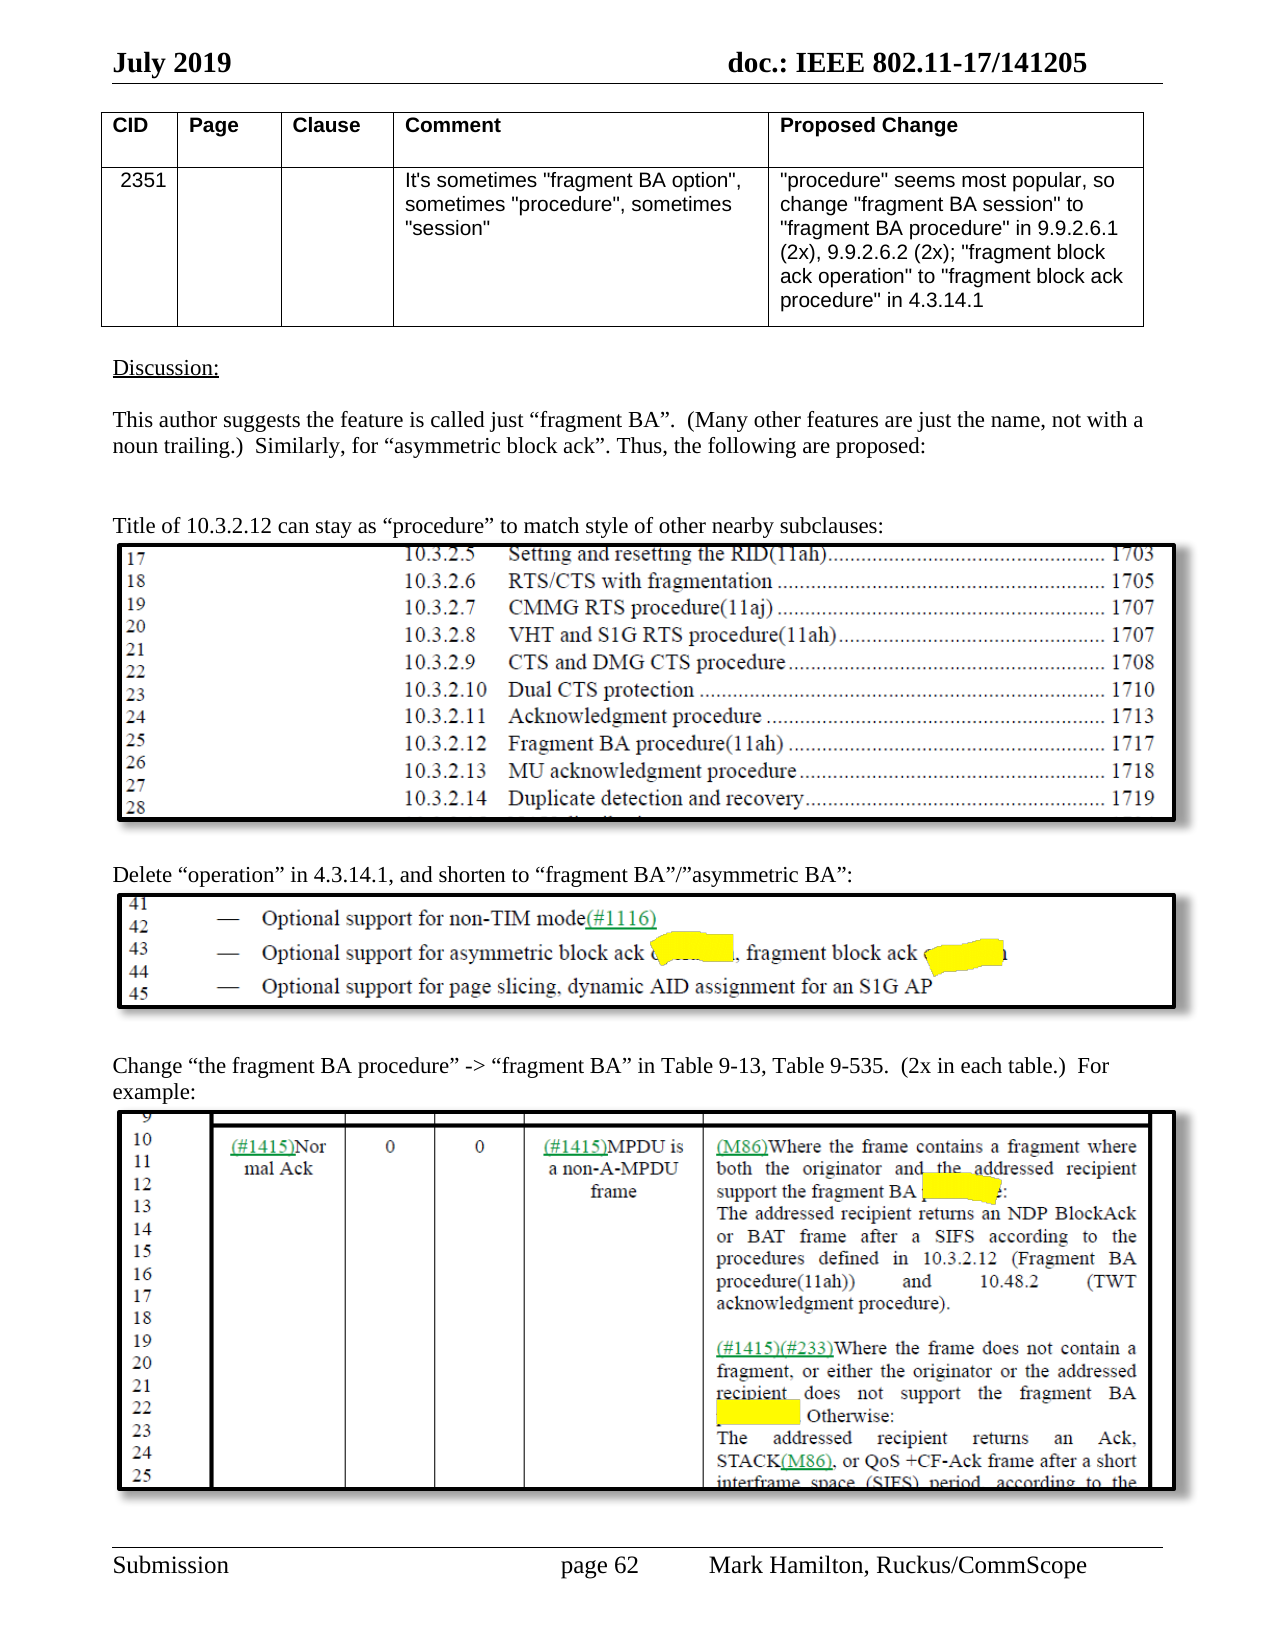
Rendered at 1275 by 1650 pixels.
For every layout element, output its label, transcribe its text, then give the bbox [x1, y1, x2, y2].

text Title of 10.3.2.12 can stay as “procedure” to match style of other nearby subclauses: [112, 512, 1163, 538]
table_cell [282, 168, 393, 326]
picture [122, 897, 1172, 1005]
text Discussion: [112, 353, 1163, 380]
table_header CID [102, 113, 177, 167]
table_cell "procedure" seems most popular, so change "fragment BA session" to "fragment BA procedure" in 9.9.2.6.1 (2x), 9.9.2.6.2 (2x); "fragment block ack operation" to "fragment block ack procedure" in 4.3.14.1 [769, 168, 1143, 326]
table_cell It's sometimes "fragment BA option", sometimes "procedure", sometimes "session" [394, 168, 768, 326]
table_header Proposed Change [769, 113, 1143, 167]
text Delete “operation” in 4.3.14.1, and shorten to “fragment BA”/”asymmetric BA”: [112, 861, 1163, 888]
text This author suggests the feature is called just “fragment BA”. (Many other features are just the name, not with a noun trailing.) Similarly, for “asymmetric block ack”. Thus, the following are proposed: [112, 406, 1163, 459]
table_cell 2351 [102, 168, 177, 326]
table_header Clause [282, 113, 393, 167]
table_cell [178, 168, 281, 326]
table_header Page [178, 113, 281, 167]
picture [122, 1114, 1172, 1487]
text Change “the fragment BA procedure” -> “fragment BA” in Table 9-13, Table 9-535. (2x in each table.) For example: [112, 1052, 1163, 1104]
picture [122, 547, 1172, 817]
table_header Comment [394, 113, 768, 167]
